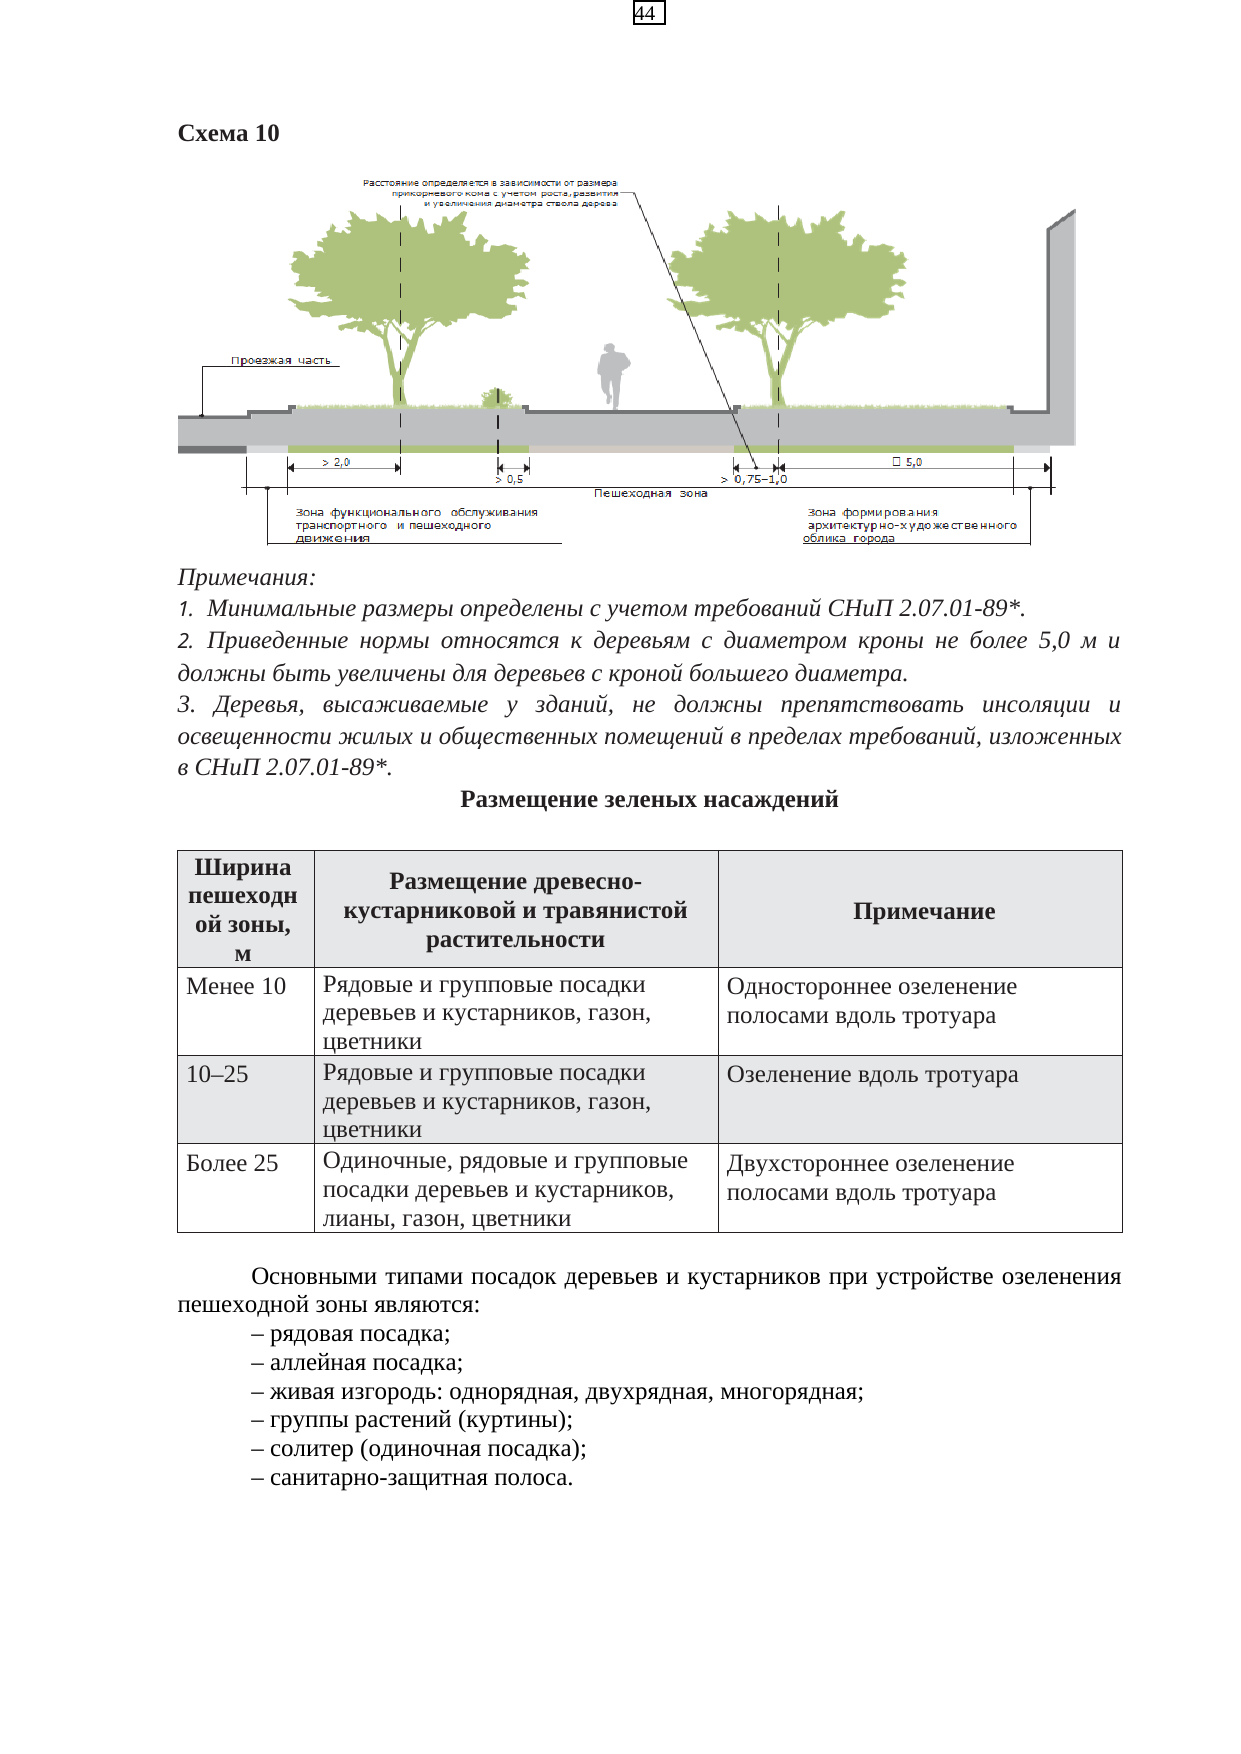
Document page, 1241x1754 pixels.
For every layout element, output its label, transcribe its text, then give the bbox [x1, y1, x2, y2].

table_header Ширина пешеходной зоны, м [178, 851, 314, 967]
text – аллейная посадка; [177, 1347, 1122, 1376]
table_cell Озеленение вдоль тротуара [719, 1056, 1122, 1143]
text Схема 10 [177, 118, 1122, 147]
table_cell 10–25 [178, 1056, 314, 1143]
table_cell Одностороннее озеленение полосами вдоль тротуара [719, 968, 1122, 1055]
text – рядовая посадка; [177, 1318, 1122, 1347]
text 3. Деревья, высаживаемые у зданий, не должны препятствовать инсоляции и освещенности жилых и общественных помещений в пределах требований, изложенных в CHиП 2.07.01-89*. [177, 689, 1122, 781]
text Размещение зеленых насаждений [177, 784, 1122, 813]
list Приведенные нормы относятся к деревьям с диаметром кроны не более 5,0 м и должны быть увеличены для деревьев с кроной большего диаметра. [177, 625, 1122, 686]
text – санитарно-защитная полоса. [177, 1462, 1122, 1491]
picture [177, 175, 1087, 551]
text – солитер (одиночная посадка); [177, 1433, 1122, 1462]
table_cell Одиночные, рядовые и групповые посадки деревьев и кустарников, лианы, газон, цветники [315, 1144, 718, 1231]
table_cell Более 25 [178, 1144, 314, 1231]
text – группы растений (куртины); [177, 1404, 1122, 1433]
table_header Размещение древесно-кустарниковой и травянистой растительности [315, 851, 718, 967]
text Основными типами посадок деревьев и кустарников при устройстве озеленения пешеходной зоны являются: [177, 1261, 1122, 1318]
table_cell Менее 10 [178, 968, 314, 1055]
table_cell Рядовые и групповые посадки деревьев и кустарников, газон, цветники [315, 1056, 718, 1143]
table_header Примечание [719, 851, 1122, 967]
list Минимальные размеры определены с учетом требований CHиП 2.07.01-89*. [177, 593, 1122, 623]
table_cell Рядовые и групповые посадки деревьев и кустарников, газон, цветники [315, 968, 718, 1055]
text Примечания: [177, 562, 1122, 591]
table_cell Двухстороннее озеленение полосами вдоль тротуара [719, 1144, 1122, 1231]
text – живая изгородь: однорядная, двухрядная, многорядная; [177, 1376, 1122, 1404]
